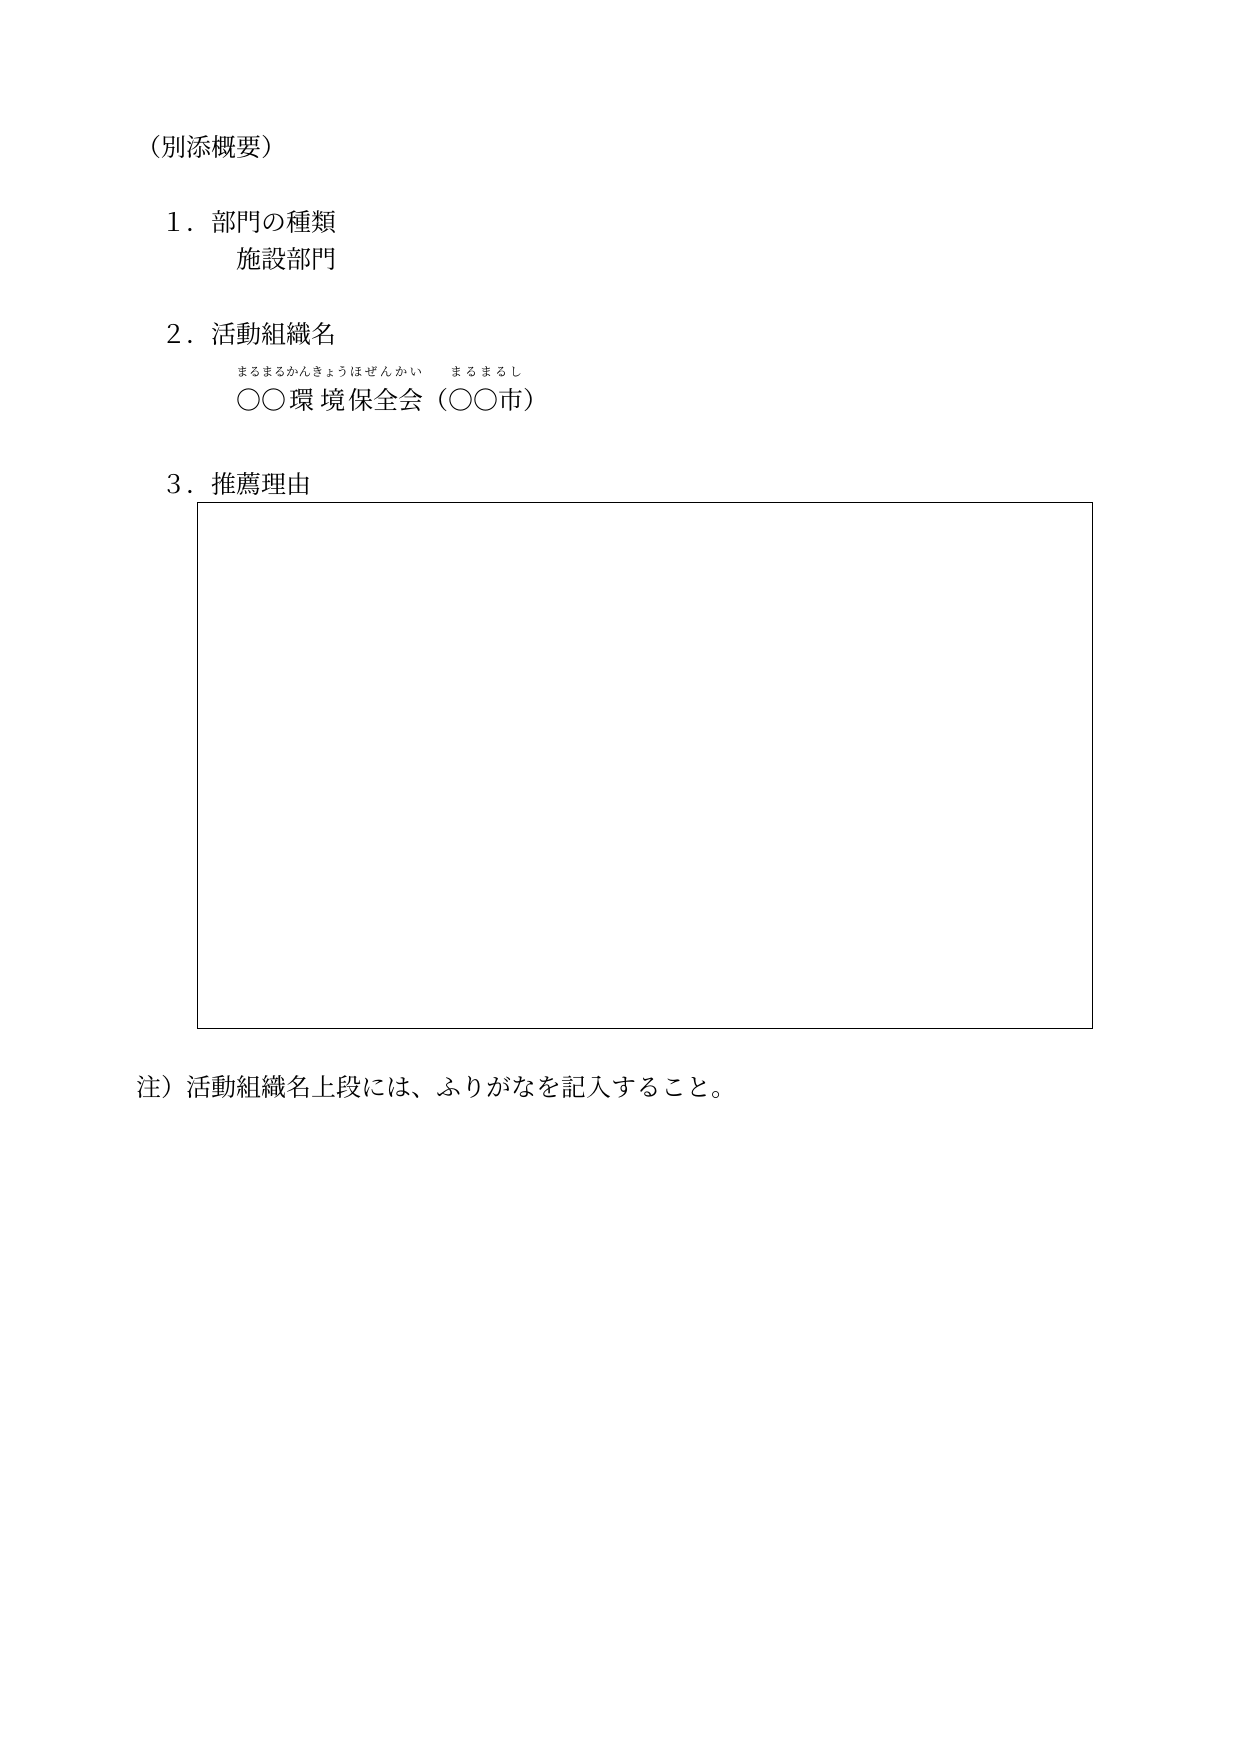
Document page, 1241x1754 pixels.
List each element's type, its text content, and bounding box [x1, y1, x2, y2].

table_header [198, 503, 1092, 1028]
text 注）活動組織名上段には、ふりがなを記入すること。 [136, 1067, 1104, 1104]
text ２．活動組織名 [136, 314, 1104, 352]
text １．部門の種類 [136, 202, 1104, 239]
text ３．推薦理由 [136, 464, 1104, 502]
text （別添概要） [136, 127, 1110, 164]
text （） [136, 352, 1104, 427]
text 施設部門 [136, 239, 1104, 277]
